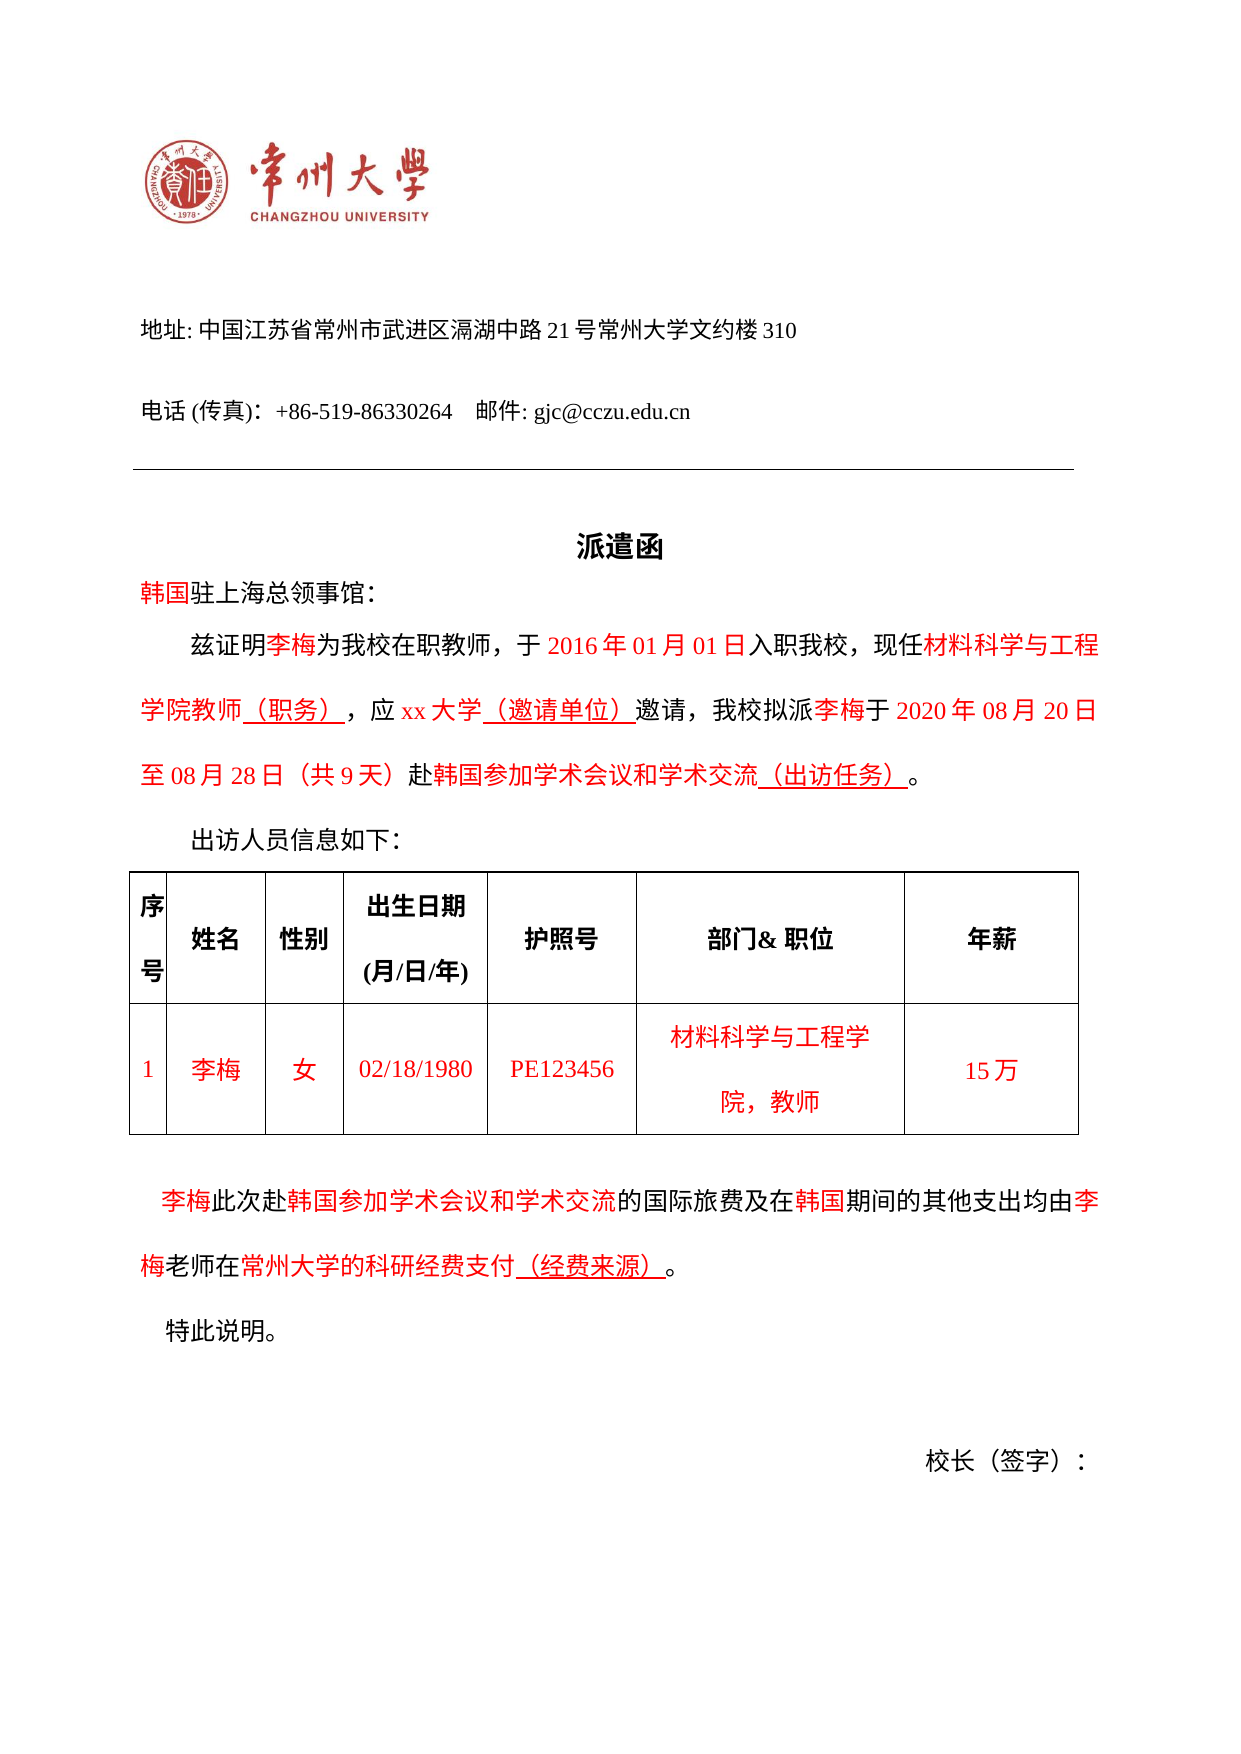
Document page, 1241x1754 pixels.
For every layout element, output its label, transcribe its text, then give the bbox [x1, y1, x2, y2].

table_cell 材料科学与工程学院，教师 [637, 1004, 904, 1133]
text 出访人员信息如下： [141, 806, 1100, 871]
text 李梅此次赴韩国参加学术会议和学术交流的国际旅费及在韩国期间的其他支出均由李梅老师在常州大学的科研经费支付（经费来源）。 [141, 1167, 1100, 1297]
text 兹证明李梅为我校在职教师，于2016年01月01日入职我校，现任材料科学与工程学院教师（职务），应xx大学（邀请单位）邀请，我校拟派李梅于2020年08月20日至08月28日（共9天）赴韩国参加学术会议和学术交流（出访任务）。 [141, 611, 1100, 806]
table_header 姓名 [167, 873, 265, 1002]
table_header 护照号 [488, 873, 636, 1002]
text 韩国驻上海总领事馆： [141, 566, 1100, 611]
table_cell 女 [266, 1004, 343, 1133]
table_header 部门& 职位 [637, 873, 904, 1002]
table_header 年薪 [905, 873, 1078, 1002]
table_cell 李梅 [167, 1004, 265, 1133]
table_cell 1 [130, 1004, 166, 1133]
table_cell 02/18/1980 [344, 1004, 487, 1133]
text 派遣函 [141, 524, 1100, 566]
table_cell 15万 [905, 1004, 1078, 1133]
table_header 序号 [130, 873, 166, 1002]
text 特此说明。 [141, 1297, 1050, 1362]
text 电话 (传真)：+86-519-86330264 邮件: gjc@cczu.edu.cn [141, 377, 1100, 442]
table_header 性别 [266, 873, 343, 1002]
text 地址: 中国江苏省常州市武进区滆湖中路21号常州大学文约楼310 [141, 296, 1100, 361]
table_cell PE123456 [488, 1004, 636, 1133]
picture [130, 108, 447, 252]
text 校长（签字）： [141, 1427, 1100, 1492]
table_header 出生日期 (月/日/年) [344, 873, 487, 1002]
